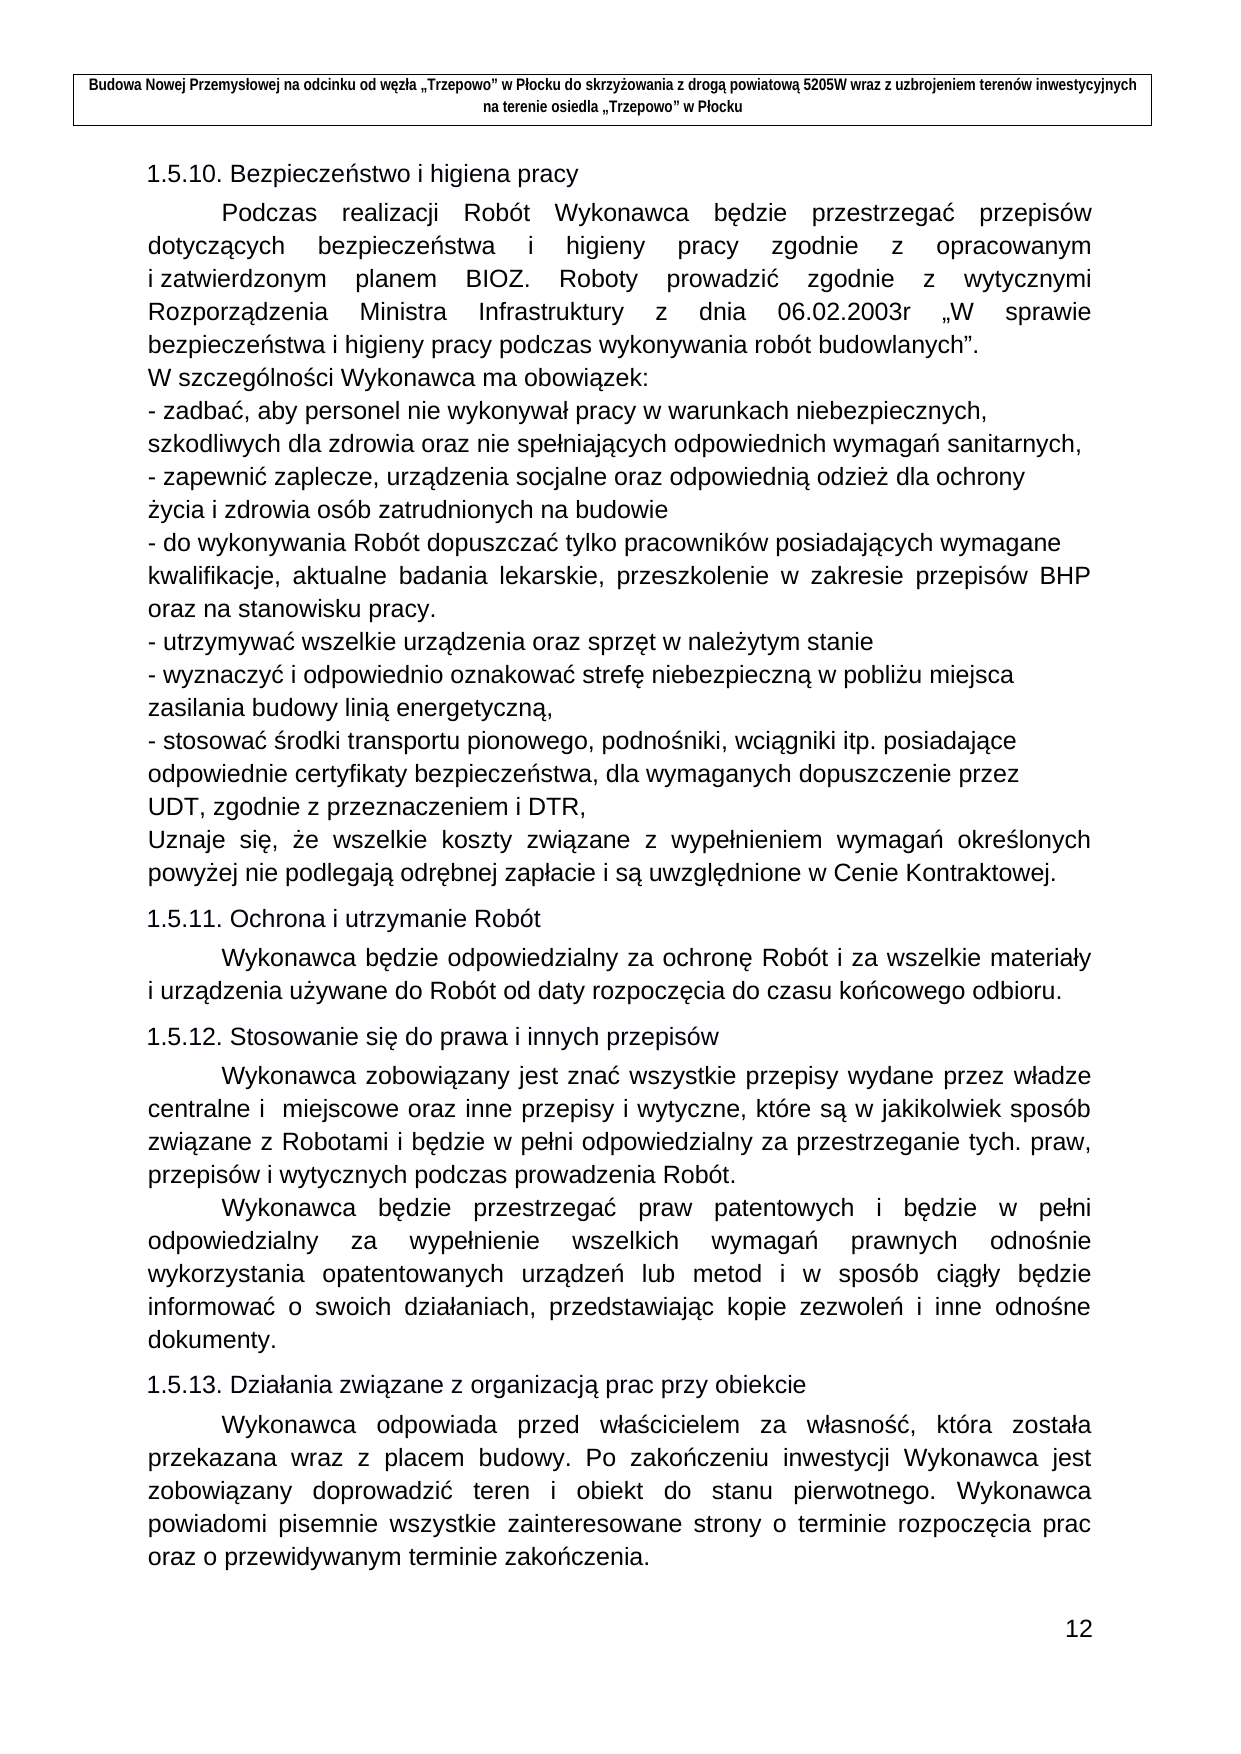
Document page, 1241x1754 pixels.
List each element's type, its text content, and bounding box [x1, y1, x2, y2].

text - do wykonywania Robót dopuszczać tylko pracowników posiadających wymagane [148, 528, 1093, 557]
text - zapewnić zaplecze, urządzenia socjalne oraz odpowiednią odzież dla ochrony [148, 462, 1093, 491]
text życia i zdrowia osób zatrudnionych na budowie [148, 495, 1093, 524]
text Uznaje się, że wszelkie koszty związane z wypełnieniem wymagań określonych powyżej nie podlegają odrębnej zapłacie i są uwzględnione w Cenie Kontraktowej. [148, 825, 1093, 887]
text odpowiednie certyfikaty bezpieczeństwa, dla wymaganych dopuszczenie przez [148, 759, 1093, 788]
text 1.5.11. Ochrona i utrzymanie Robót [146, 904, 1093, 932]
text 1.5.10. Bezpieczeństwo i higiena pracy [146, 158, 1093, 187]
text Podczas realizacji Robót Wykonawca będzie przestrzegać przepisów dotyczących bezpieczeństwa i higieny pracy zgodnie z opracowanym i zatwierdzonym planem BIOZ. Roboty prowadzić zgodnie z wytycznymi Rozporządzenia Ministra Infrastruktury z dnia 06.02.2003r „W sprawie bezpieczeństwa i higieny pracy podczas wykonywania robót budowlanych”. [148, 198, 1093, 359]
text szkodliwych dla zdrowia oraz nie spełniających odpowiednich wymagań sanitarnych, [148, 429, 1093, 458]
text kwalifikacje, aktualne badania lekarskie, przeszkolenie w zakresie przepisów BHP oraz na stanowisku pracy. [148, 561, 1093, 623]
text W szczególności Wykonawca ma obowiązek: [148, 363, 1093, 392]
text Wykonawca będzie przestrzegać praw patentowych i będzie w pełni odpowiedzialny za wypełnienie wszelkich wymagań prawnych odnośnie wykorzystania opatentowanych urządzeń lub metod i w sposób ciągły będzie informować o swoich działaniach, przedstawiając kopie zezwoleń i inne odnośne dokumenty. [148, 1193, 1093, 1354]
text zasilania budowy linią energetyczną, [148, 693, 1093, 722]
text - stosować środki transportu pionowego, podnośniki, wciągniki itp. posiadające [148, 726, 1093, 755]
text UDT, zgodnie z przeznaczeniem i DTR, [148, 792, 1093, 821]
text - wyznaczyć i odpowiednio oznakować strefę niebezpieczną w pobliżu miejsca [148, 660, 1093, 689]
text 1.5.12. Stosowanie się do prawa i innych przepisów [146, 1022, 1093, 1050]
text - zadbać, aby personel nie wykonywał pracy w warunkach niebezpiecznych, [148, 396, 1093, 425]
text - utrzymywać wszelkie urządzenia oraz sprzęt w należytym stanie [148, 627, 1093, 656]
text Wykonawca zobowiązany jest znać wszystkie przepisy wydane przez władze centralne i miejscowe oraz inne przepisy i wytyczne, które są w jakikolwiek sposób związane z Robotami i będzie w pełni odpowiedzialny za przestrzeganie tych. praw, przepisów i wytycznych podczas prowadzenia Robót. [148, 1061, 1093, 1189]
text 1.5.13. Działania związane z organizacją prac przy obiekcie [146, 1371, 1093, 1399]
text Wykonawca odpowiada przed właścicielem za własność, która została przekazana wraz z placem budowy. Po zakończeniu inwestycji Wykonawca jest zobowiązany doprowadzić teren i obiekt do stanu pierwotnego. Wykonawca powiadomi pisemnie wszystkie zainteresowane strony o terminie rozpoczęcia prac oraz o przewidywanym terminie zakończenia. [148, 1410, 1093, 1571]
text Wykonawca będzie odpowiedzialny za ochronę Robót i za wszelkie materiały i urządzenia używane do Robót od daty rozpoczęcia do czasu końcowego odbioru. [148, 943, 1093, 1005]
